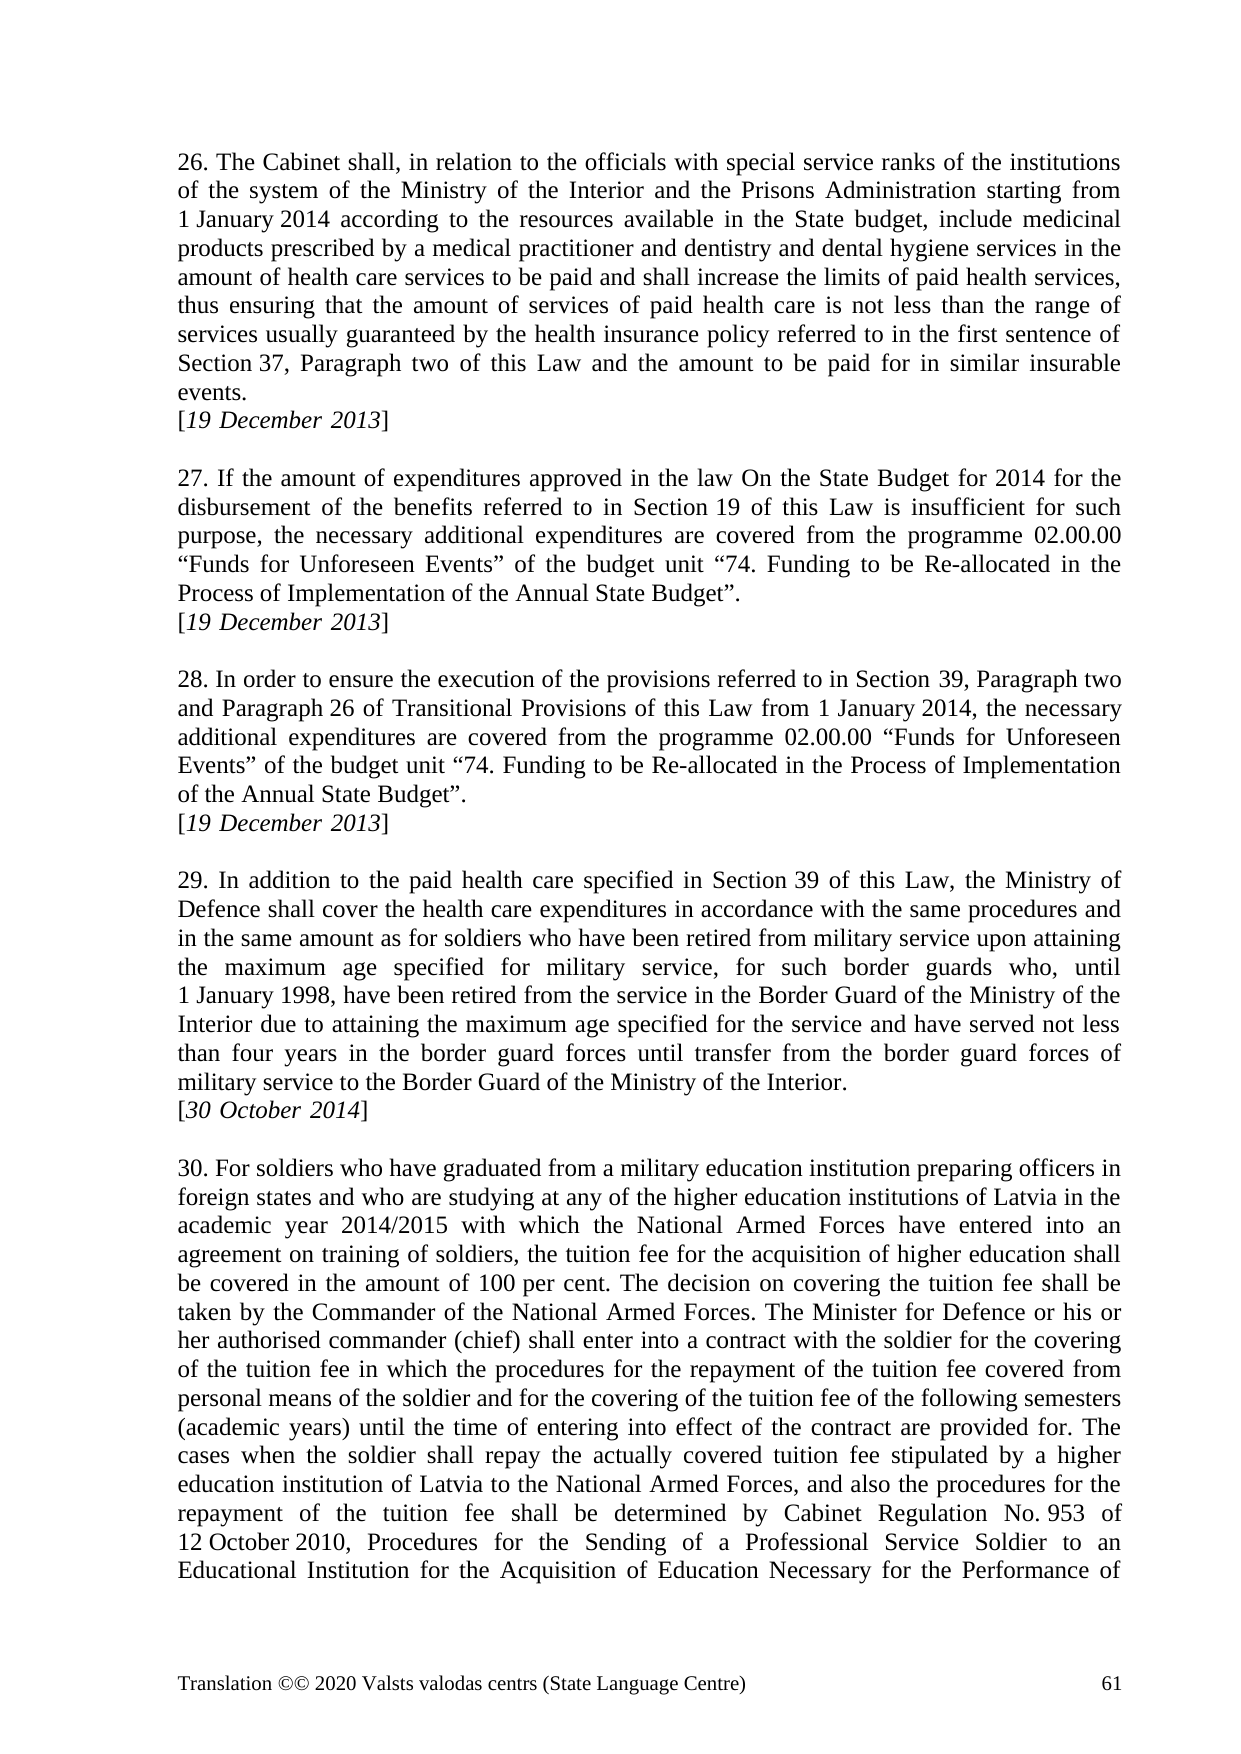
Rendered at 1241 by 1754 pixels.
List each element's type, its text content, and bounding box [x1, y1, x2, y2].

text 29. In addition to the paid health care specified in Section 39 of this Law, the Ministry of Defence shall cover the health care expenditures in accordance with the same procedures and in the same amount as for soldiers who have been retired from military service upon attaining the maximum age specified for military service, for such border guards who, until 1 January 1998, have been retired from the service in the Border Guard of the Ministry of the Interior due to attaining the maximum age specified for the service and have served not less than four years in the border guard forces until transfer from the border guard forces of military service to the Border Guard of the Ministry of the Interior. [177, 866, 1122, 1096]
text 27. If the amount of expenditures approved in the law On the State Budget for 2014 for the disbursement of the benefits referred to in Section 19 of this Law is insufficient for such purpose, the necessary additional expenditures are covered from the programme 02.00.00 “Funds for Unforeseen Events” of the budget unit “74. Funding to be Re-allocated in the Process of Implementation of the Annual State Budget”. [177, 463, 1122, 607]
text [19 December 2013] [177, 607, 1122, 636]
text [19 December 2013] [177, 808, 1122, 837]
text 26. The Cabinet shall, in relation to the officials with special service ranks of the institutions of the system of the Ministry of the Interior and the Prisons Administration starting from 1 January 2014 according to the resources available in the State budget, include medicinal products prescribed by a medical practitioner and dentistry and dental hygiene services in the amount of health care services to be paid and shall increase the limits of paid health services, thus ensuring that the amount of services of paid health care is not less than the range of services usually guaranteed by the health insurance policy referred to in the first sentence of Section 37, Paragraph two of this Law and the amount to be paid for in similar insurable events. [177, 147, 1122, 406]
text [19 December 2013] [177, 406, 1122, 434]
text [30 October 2014] [177, 1096, 1122, 1124]
text 28. In order to ensure the execution of the provisions referred to in Section 39, Paragraph two and Paragraph 26 of Transitional Provisions of this Law from 1 January 2014, the necessary additional expenditures are covered from the programme 02.00.00 “Funds for Unforeseen Events” of the budget unit “74. Funding to be Re-allocated in the Process of Implementation of the Annual State Budget”. [177, 664, 1122, 808]
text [177, 1153, 1122, 1584]
